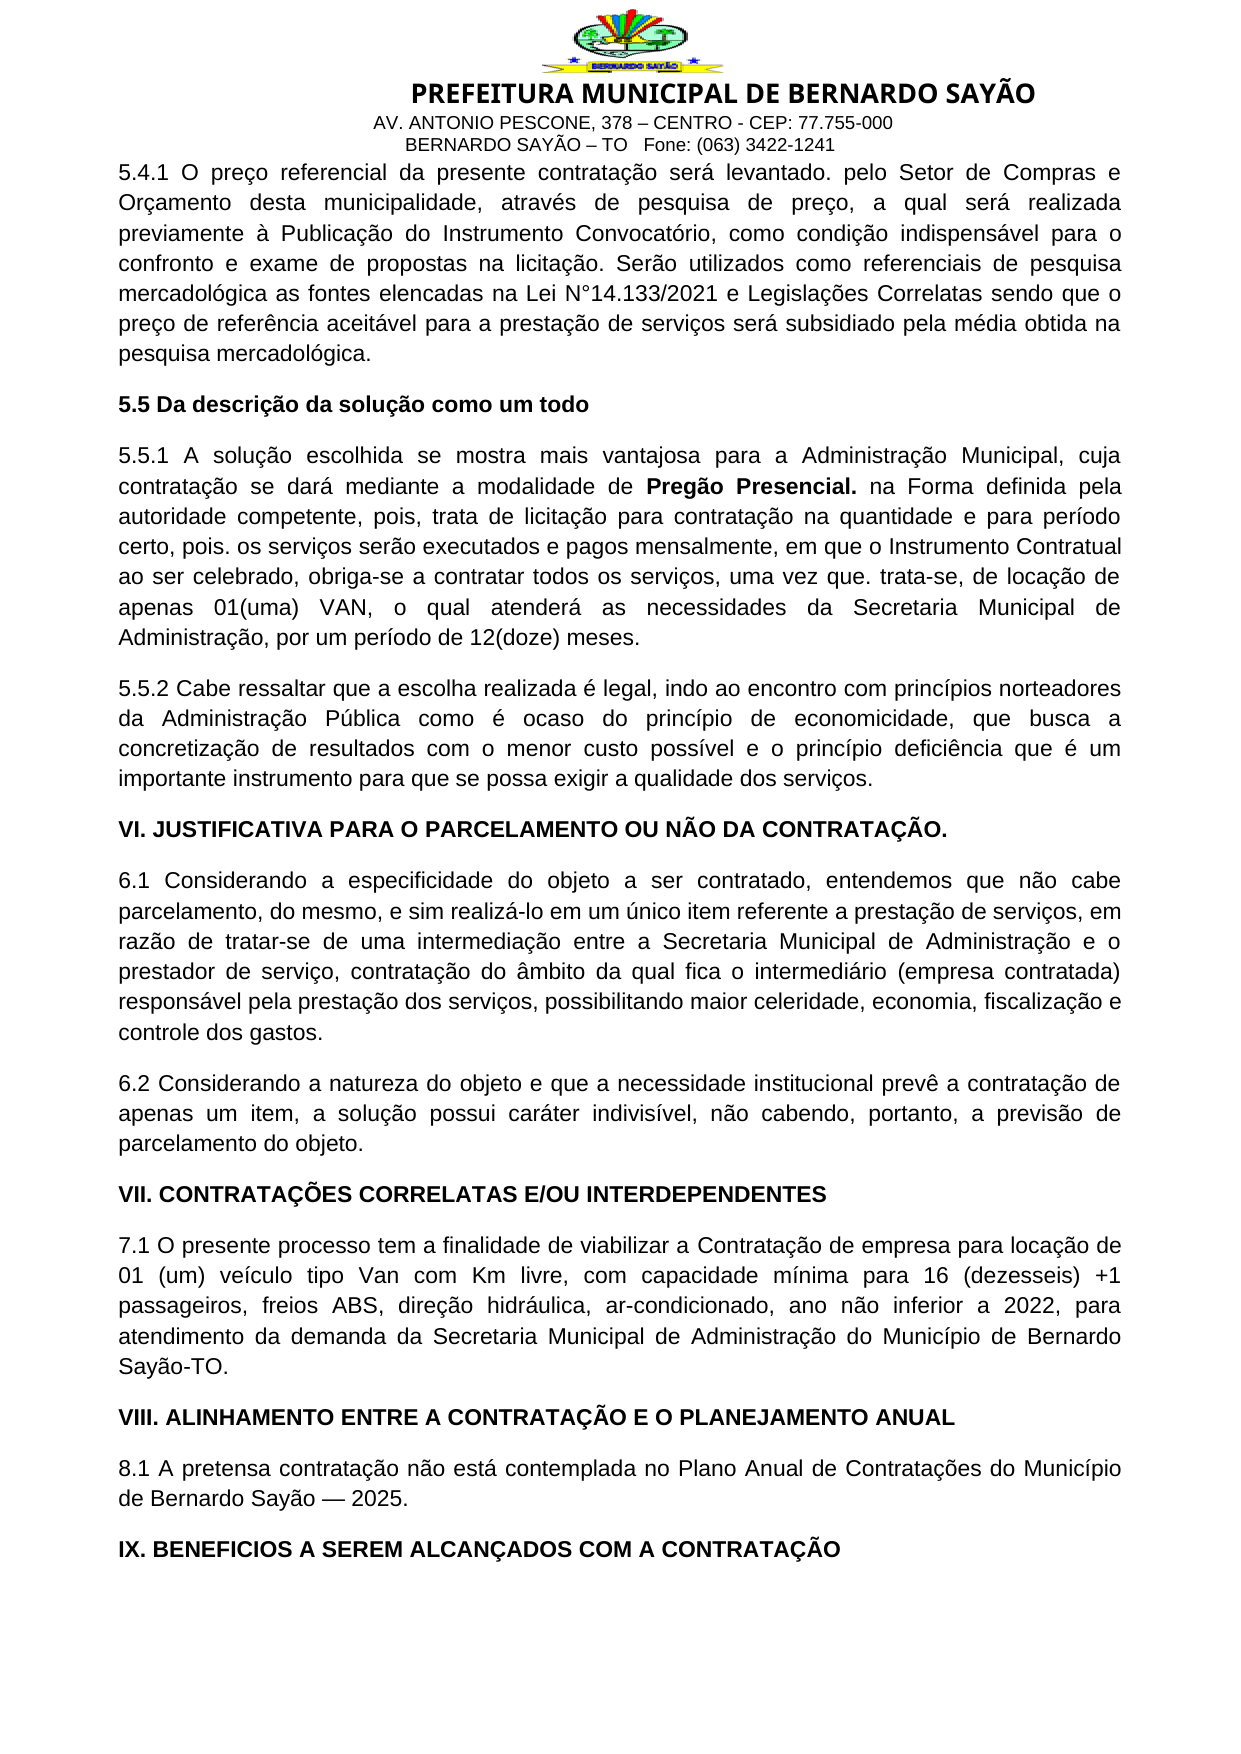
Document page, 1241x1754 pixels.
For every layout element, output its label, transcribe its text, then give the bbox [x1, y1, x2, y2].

text 6.1 Considerando a especificidade do objeto a ser contratado, entendemos que não cabe parcelamento, do mesmo, e sim realizá-lo em um único item referente a prestação de serviços, em razão de tratar-se de uma intermediação entre a Secretaria Municipal de Administração e o prestador de serviço, contratação do âmbito da qual fica o intermediário (empresa contratada) responsável pela prestação dos serviços, possibilitando maior celeridade, economia, fiscalização e controle dos gastos. [118, 867, 1122, 1045]
text 8.1 A pretensa contratação não está contemplada no Plano Anual de Contratações do Município de Bernardo Sayão — 2025. [118, 1455, 1122, 1511]
text 5.5.1 A solução escolhida se mostra mais vantajosa para a Administração Municipal, cuja contratação se dará mediante a modalidade de Pregão Presencial. na Forma definida pela autoridade competente, pois, trata de licitação para contratação na quantidade e para período certo, pois. os serviços serão executados e pagos mensalmente, em que o Instrumento Contratual ao ser celebrado, obriga-se a contratar todos os serviços, uma vez que. trata-se, de locação de apenas 01(uma) VAN, o qual atenderá as necessidades da Secretaria Municipal de Administração, por um período de 12(doze) meses. [118, 442, 1122, 650]
text IX. BENEFICIOS A SEREM ALCANÇADOS COM A CONTRATAÇÃO [118, 1536, 1122, 1562]
text VIII. ALINHAMENTO ENTRE A CONTRATAÇÃO E O PLANEJAMENTO ANUAL [118, 1404, 1122, 1430]
text 5.5 Da descrição da solução como um todo [118, 391, 1122, 418]
text 5.4.1 O preço referencial da presente contratação será levantado. pelo Setor de Compras e Orçamento desta municipalidade, através de pesquisa de preço, a qual será realizada previamente à Publicação do Instrumento Convocatório, como condição indispensável para o confronto e exame de propostas na licitação. Serão utilizados como referenciais de pesquisa mercadológica as fontes elencadas na Lei N°14.133/2021 e Legislações Correlatas sendo que o preço de referência aceitável para a prestação de serviços será subsidiado pela média obtida na pesquisa mercadológica. [118, 159, 1122, 367]
picture [540, 8, 724, 73]
text 5.5.2 Cabe ressaltar que a escolha realizada é legal, indo ao encontro com princípios norteadores da Administração Pública como é ocaso do princípio de economicidade, que busca a concretização de resultados com o menor custo possível e o princípio deficiência que é um importante instrumento para que se possa exigir a qualidade dos serviços. [118, 675, 1122, 792]
text VII. CONTRATAÇÕES CORRELATAS E/OU INTERDEPENDENTES [118, 1181, 1122, 1207]
text VI. JUSTIFICATIVA PARA O PARCELAMENTO OU NÃO DA CONTRATAÇÃO. [118, 816, 1122, 843]
text 6.2 Considerando a natureza do objeto e que a necessidade institucional prevê a contratação de apenas um item, a solução possui caráter indivisível, não cabendo, portanto, a previsão de parcelamento do objeto. [118, 1069, 1122, 1156]
text 7.1 O presente processo tem a finalidade de viabilizar a Contratação de empresa para locação de 01 (um) veículo tipo Van com Km livre, com capacidade mínima para 16 (dezesseis) +1 passageiros, freios ABS, direção hidráulica, ar-condicionado, ano não inferior a 2022, para atendimento da demanda da Secretaria Municipal de Administração do Município de Bernardo Sayão-TO. [118, 1232, 1122, 1379]
